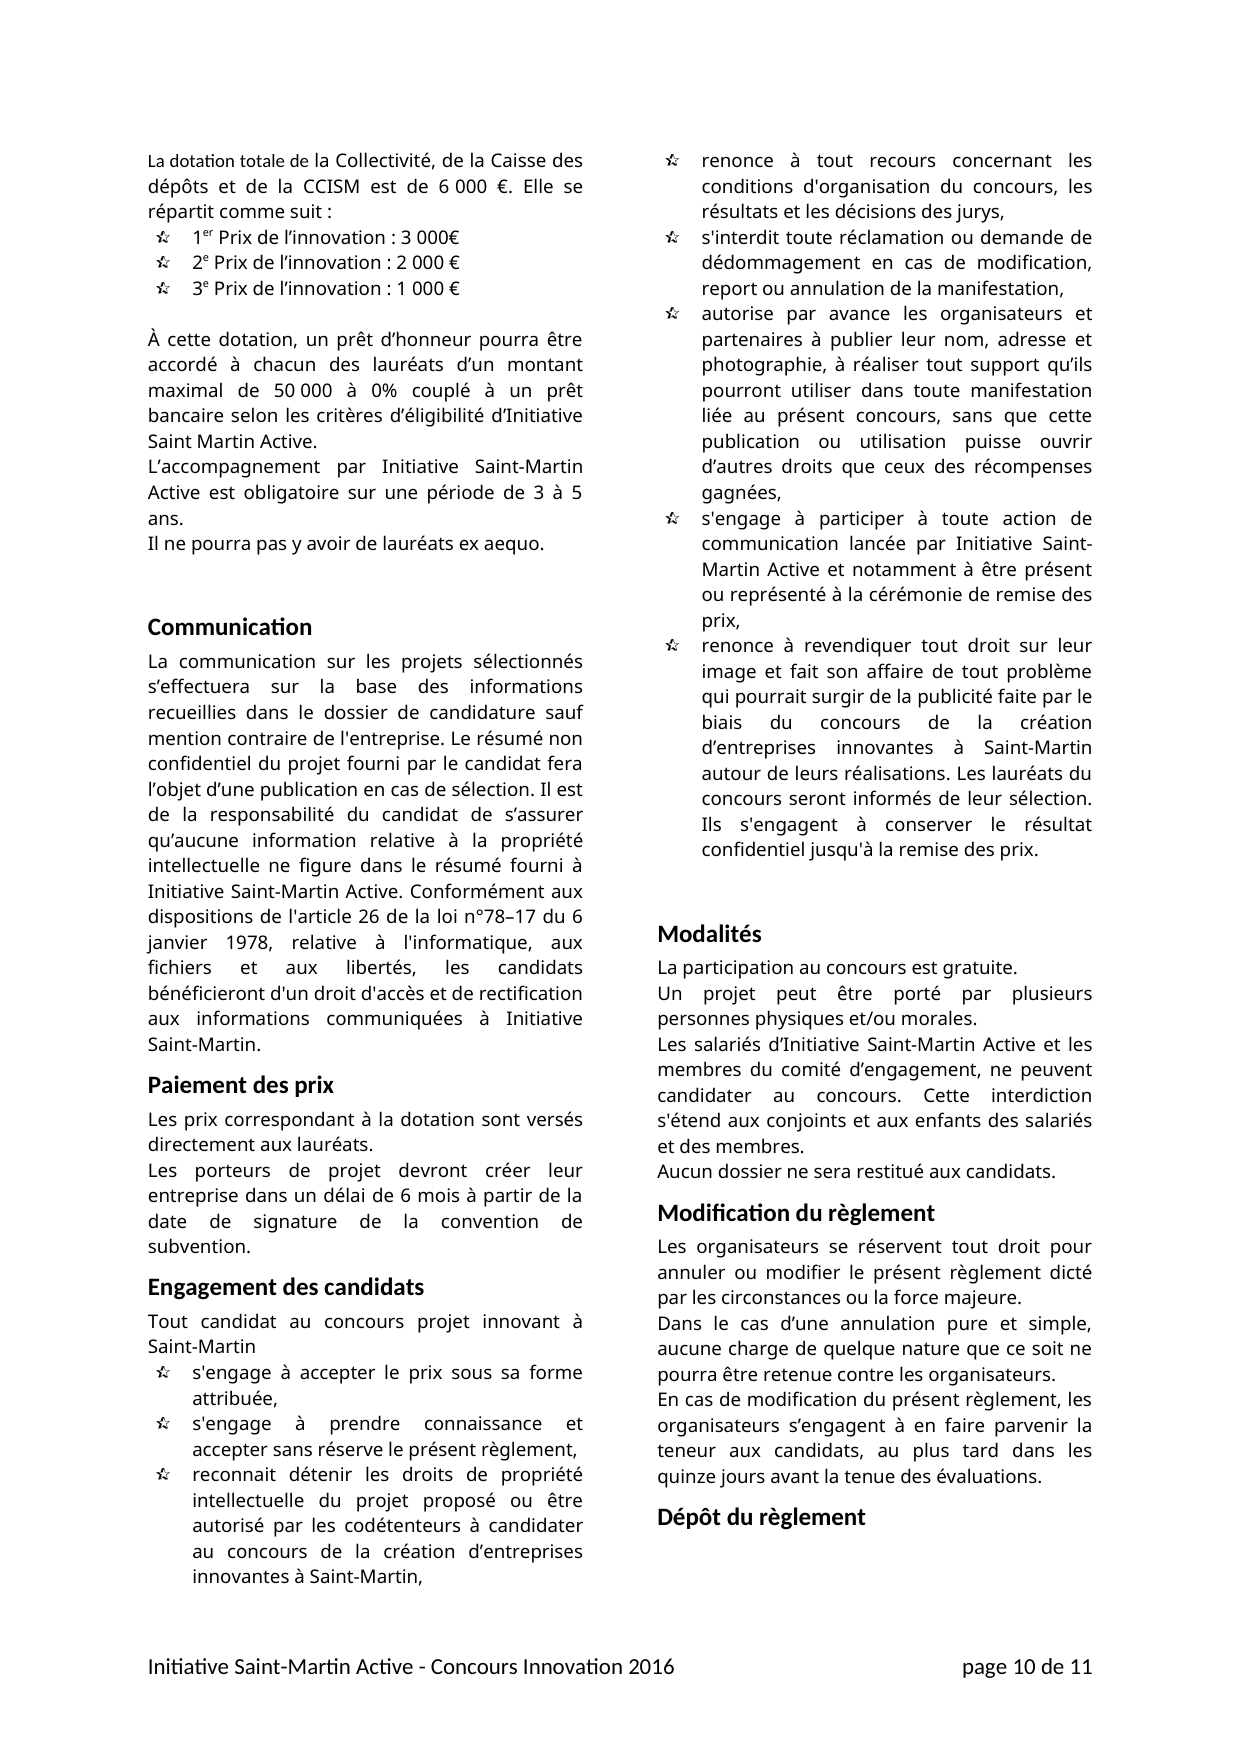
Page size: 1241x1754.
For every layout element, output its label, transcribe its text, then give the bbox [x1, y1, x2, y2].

text Aucun dossier ne sera restitué aux candidats. [657, 1159, 1093, 1184]
text Dépôt du règlement [657, 1501, 1093, 1532]
text En cas de modification du présent règlement, les organisateurs s’engagent à en faire parvenir la teneur aux candidats, au plus tard dans les quinze jours avant la tenue des évaluations. [657, 1387, 1093, 1489]
list s'engage à prendre connaissance et accepter sans réserve le présent règlement, [154, 1410, 583, 1461]
text Paiement des prix [148, 1069, 583, 1099]
text La communication sur les projets sélectionnés s’effectuera sur la base des informations recueillies dans le dossier de candidature sauf mention contraire de l'entreprise. Le résumé non confidentiel du projet fourni par le candidat fera l’objet d’une publication en cas de sélection. Il est de la responsabilité du candidat de s’assurer qu’aucune information relative à la propriété intellectuelle ne figure dans le résumé fourni à Initiative Saint-Martin Active. Conformément aux dispositions de l'article 26 de la loi n°78–17 du 6 janvier 1978, relative à l'informatique, aux fichiers et aux libertés, les candidats bénéficieront d'un droit d'accès et de rectification aux informations communiquées à Initiative Saint-Martin. [148, 648, 583, 1057]
text L’accompagnement par Initiative Saint-Martin Active est obligatoire sur une période de 3 à 5 ans. [148, 454, 583, 530]
text La dotation totale de la Collectivité, de la Caisse des dépôts et de la CCISM est de 6 000 €. Elle se répartit comme suit : [148, 148, 583, 224]
list s'engage à accepter le prix sous sa forme attribuée, [154, 1359, 583, 1410]
text Communication [148, 611, 583, 642]
list 3e Prix de l’innovation : 1 000 € [154, 275, 583, 301]
text Les organisateurs se réservent tout droit pour annuler ou modifier le présent règlement dicté par les circonstances ou la force majeure. [657, 1233, 1093, 1310]
list renonce à revendiquer tout droit sur leur image et fait son affaire de tout problème qui pourrait surgir de la publicité faite par le biais du concours de la création d’entreprises innovantes à Saint-Martin autour de leurs réalisations. Les lauréats du concours seront informés de leur sélection. Ils s'engagent à conserver le résultat confidentiel jusqu'à la remise des prix. [664, 632, 1093, 862]
text Les salariés d’Initiative Saint-Martin Active et les membres du comité d’engagement, ne peuvent candidater au concours. Cette interdiction s'étend aux conjoints et aux enfants des salariés et des membres. [657, 1031, 1093, 1159]
text Les prix correspondant à la dotation sont versés directement aux lauréats. [148, 1106, 583, 1157]
list s'interdit toute réclamation ou demande de dédommagement en cas de modification, report ou annulation de la manifestation, [664, 224, 1093, 301]
text Modalités [657, 918, 1093, 948]
text La participation au concours est gratuite. [657, 954, 1093, 980]
text Un projet peut être porté par plusieurs personnes physiques et/ou morales. [657, 980, 1093, 1031]
list renonce à tout recours concernant les conditions d'organisation du concours, les résultats et les décisions des jurys, [664, 148, 1093, 224]
text Les porteurs de projet devront créer leur entreprise dans un délai de 6 mois à partir de la date de signature de la convention de subvention. [148, 1157, 583, 1259]
list s'engage à participer à toute action de communication lancée par Initiative Saint-Martin Active et notamment à être présent ou représenté à la cérémonie de remise des prix, [664, 505, 1093, 632]
text Dans le cas d’une annulation pure et simple, aucune charge de quelque nature que ce soit ne pourra être retenue contre les organisateurs. [657, 1310, 1093, 1387]
text Tout candidat au concours projet innovant à Saint-Martin [148, 1308, 583, 1359]
list autorise par avance les organisateurs et partenaires à publier leur nom, adresse et photographie, à réaliser tout support qu’ils pourront utiliser dans toute manifestation liée au présent concours, sans que cette publication ou utilisation puisse ouvrir d’autres droits que ceux des récompenses gagnées, [664, 301, 1093, 505]
text Modification du règlement [657, 1197, 1093, 1227]
text Il ne pourra pas y avoir de lauréats ex aequo. [148, 530, 583, 556]
text À cette dotation, un prêt d’honneur pourra être accordé à chacun des lauréats d’un montant maximal de 50 000 à 0% couplé à un prêt bancaire selon les critères d’éligibilité d’Initiative Saint Martin Active. [148, 326, 583, 454]
list 2e Prix de l’innovation : 2 000 € [154, 250, 583, 275]
list reconnait détenir les droits de propriété intellectuelle du projet proposé ou être autorisé par les codétenteurs à candidater au concours de la création d’entreprises innovantes à Saint-Martin, [154, 1461, 583, 1589]
list 1er Prix de l’innovation : 3 000€ [154, 224, 583, 250]
text Engagement des candidats [148, 1271, 583, 1302]
